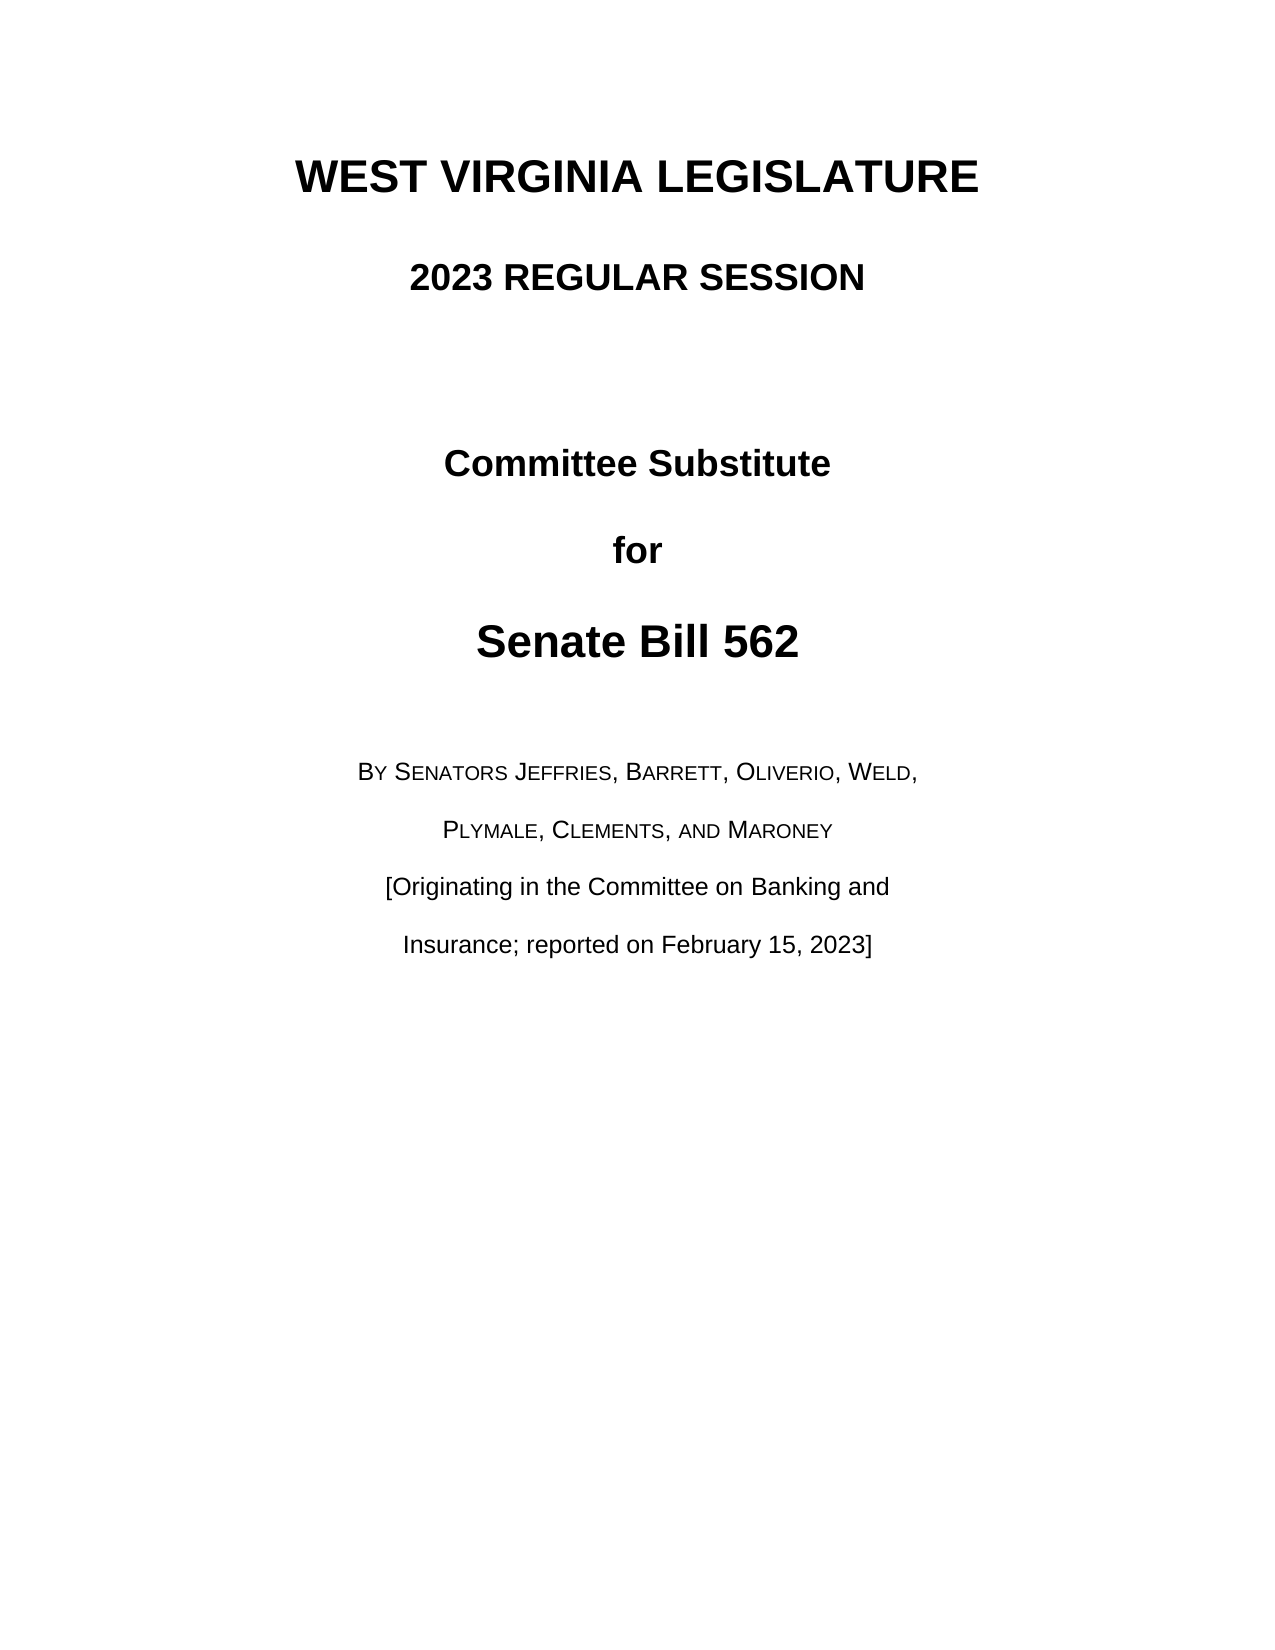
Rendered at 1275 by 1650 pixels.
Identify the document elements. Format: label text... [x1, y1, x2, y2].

title WEST virginia legislature [150, 150, 1125, 203]
title 2023 regular session [150, 255, 1125, 298]
text By Senators Jeffries, Barrett, Oliverio, Weld, Plymale, Clements, and Maroney [337, 757, 937, 843]
title for [150, 528, 1125, 571]
text Bill [150, 614, 1125, 667]
text [Originating in the Committee on ; reported on February 15, 2023] [337, 872, 937, 958]
